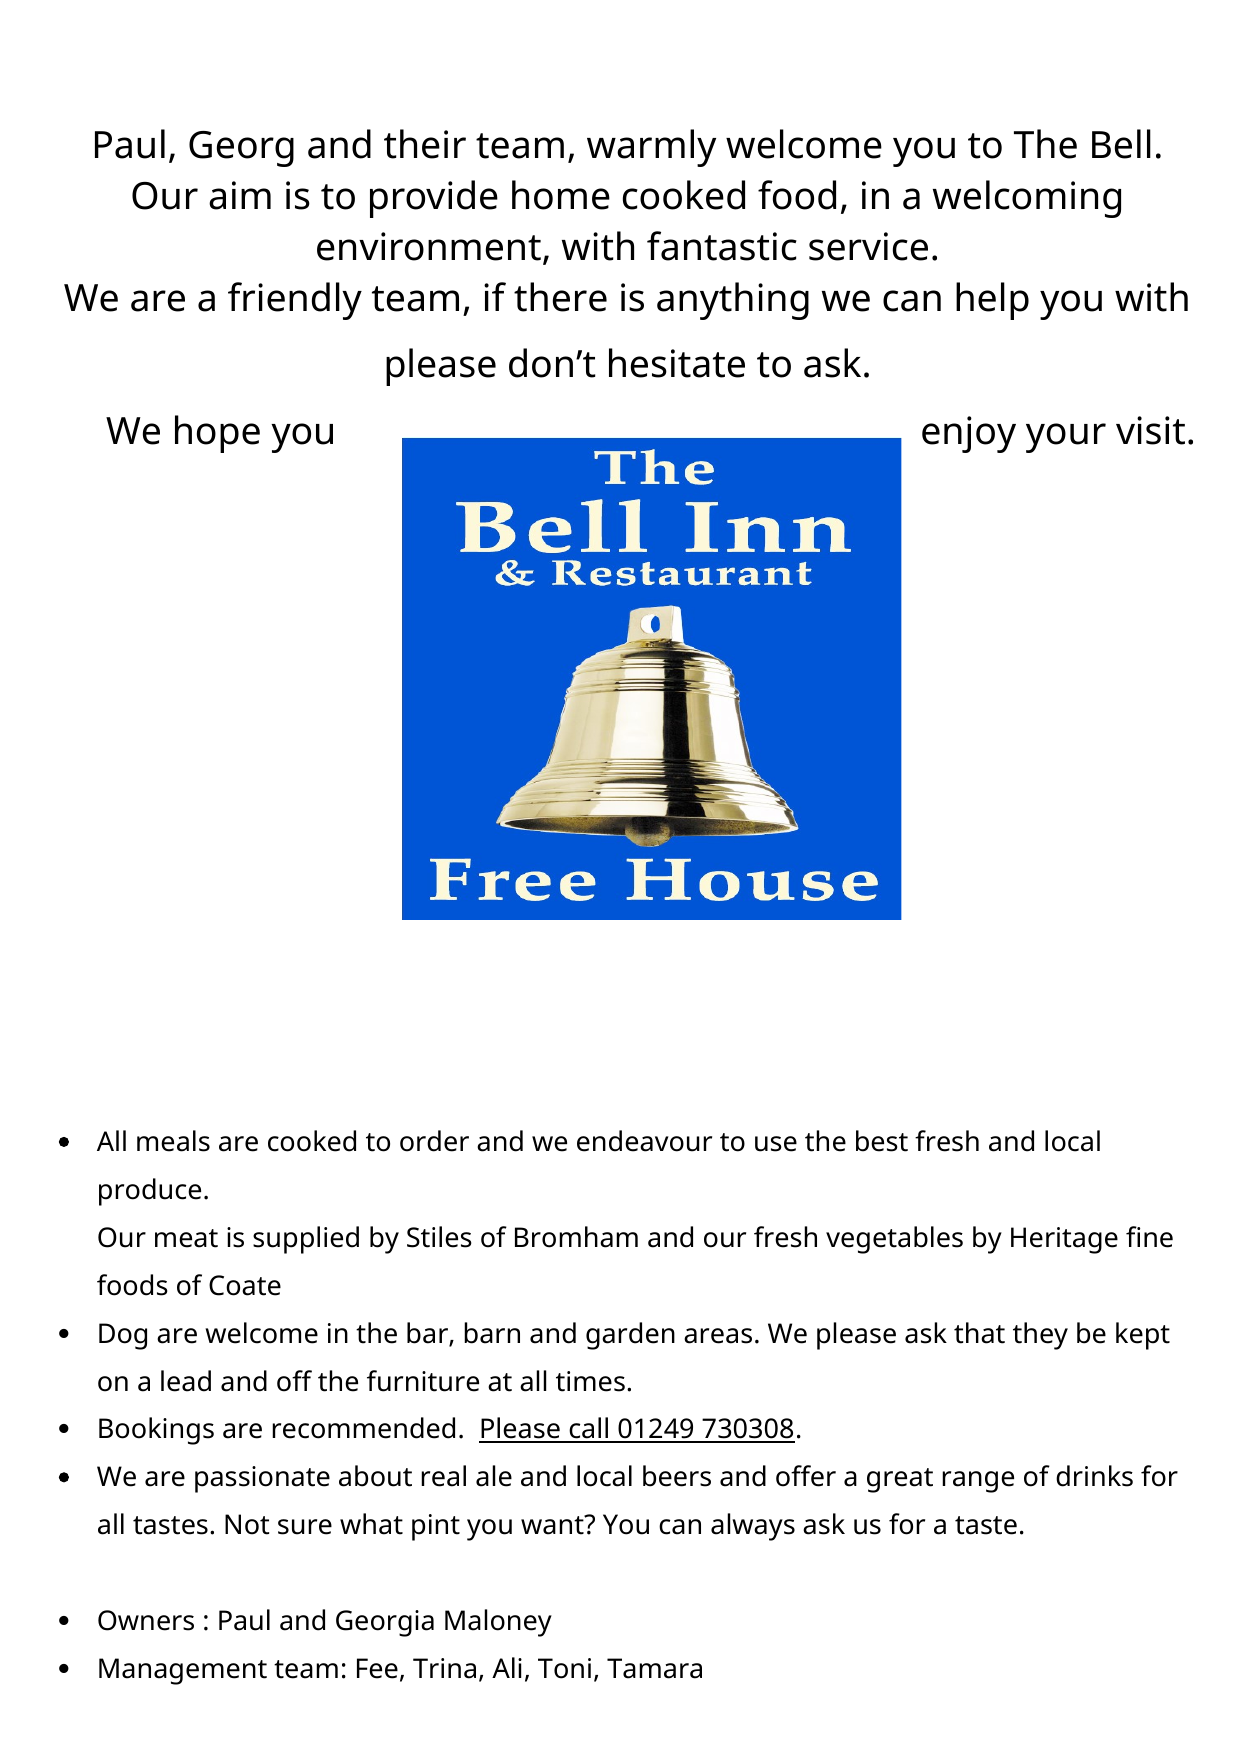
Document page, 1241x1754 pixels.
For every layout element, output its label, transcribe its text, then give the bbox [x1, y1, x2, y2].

list Management team: Fee, Trina, Ali, Toni, Tamara [59, 1649, 1196, 1686]
list Owners : Paul and Georgia Maloney [59, 1602, 1196, 1638]
list Bookings are recommended. Please call 01249 730308. [59, 1410, 1196, 1447]
text Our meat is supplied by Stiles of Bromham and our fresh vegetables by Heritage fine foods of Coate [97, 1218, 1196, 1303]
list We are passionate about real ale and local beers and offer a great range of drinks for all tastes. Not sure what pint you want? You can always ask us for a taste. [59, 1458, 1196, 1543]
text We are a friendly team, if there is anything we can help you with please don’t hesitate to ask. [59, 271, 1196, 389]
picture [401, 437, 902, 919]
list Dog are welcome in the bar, barn and garden areas. We please ask that they be kept on a lead and off the furniture at all times. [59, 1314, 1196, 1399]
text Paul, Georg and their team, warmly welcome you to The Bell. Our aim is to provide home cooked food, in a welcoming environment, with fantastic service. [59, 118, 1196, 271]
list All meals are cooked to order and we endeavour to use the best fresh and local produce. [59, 1122, 1196, 1207]
text We hope you enjoy your visit. [59, 404, 1196, 455]
